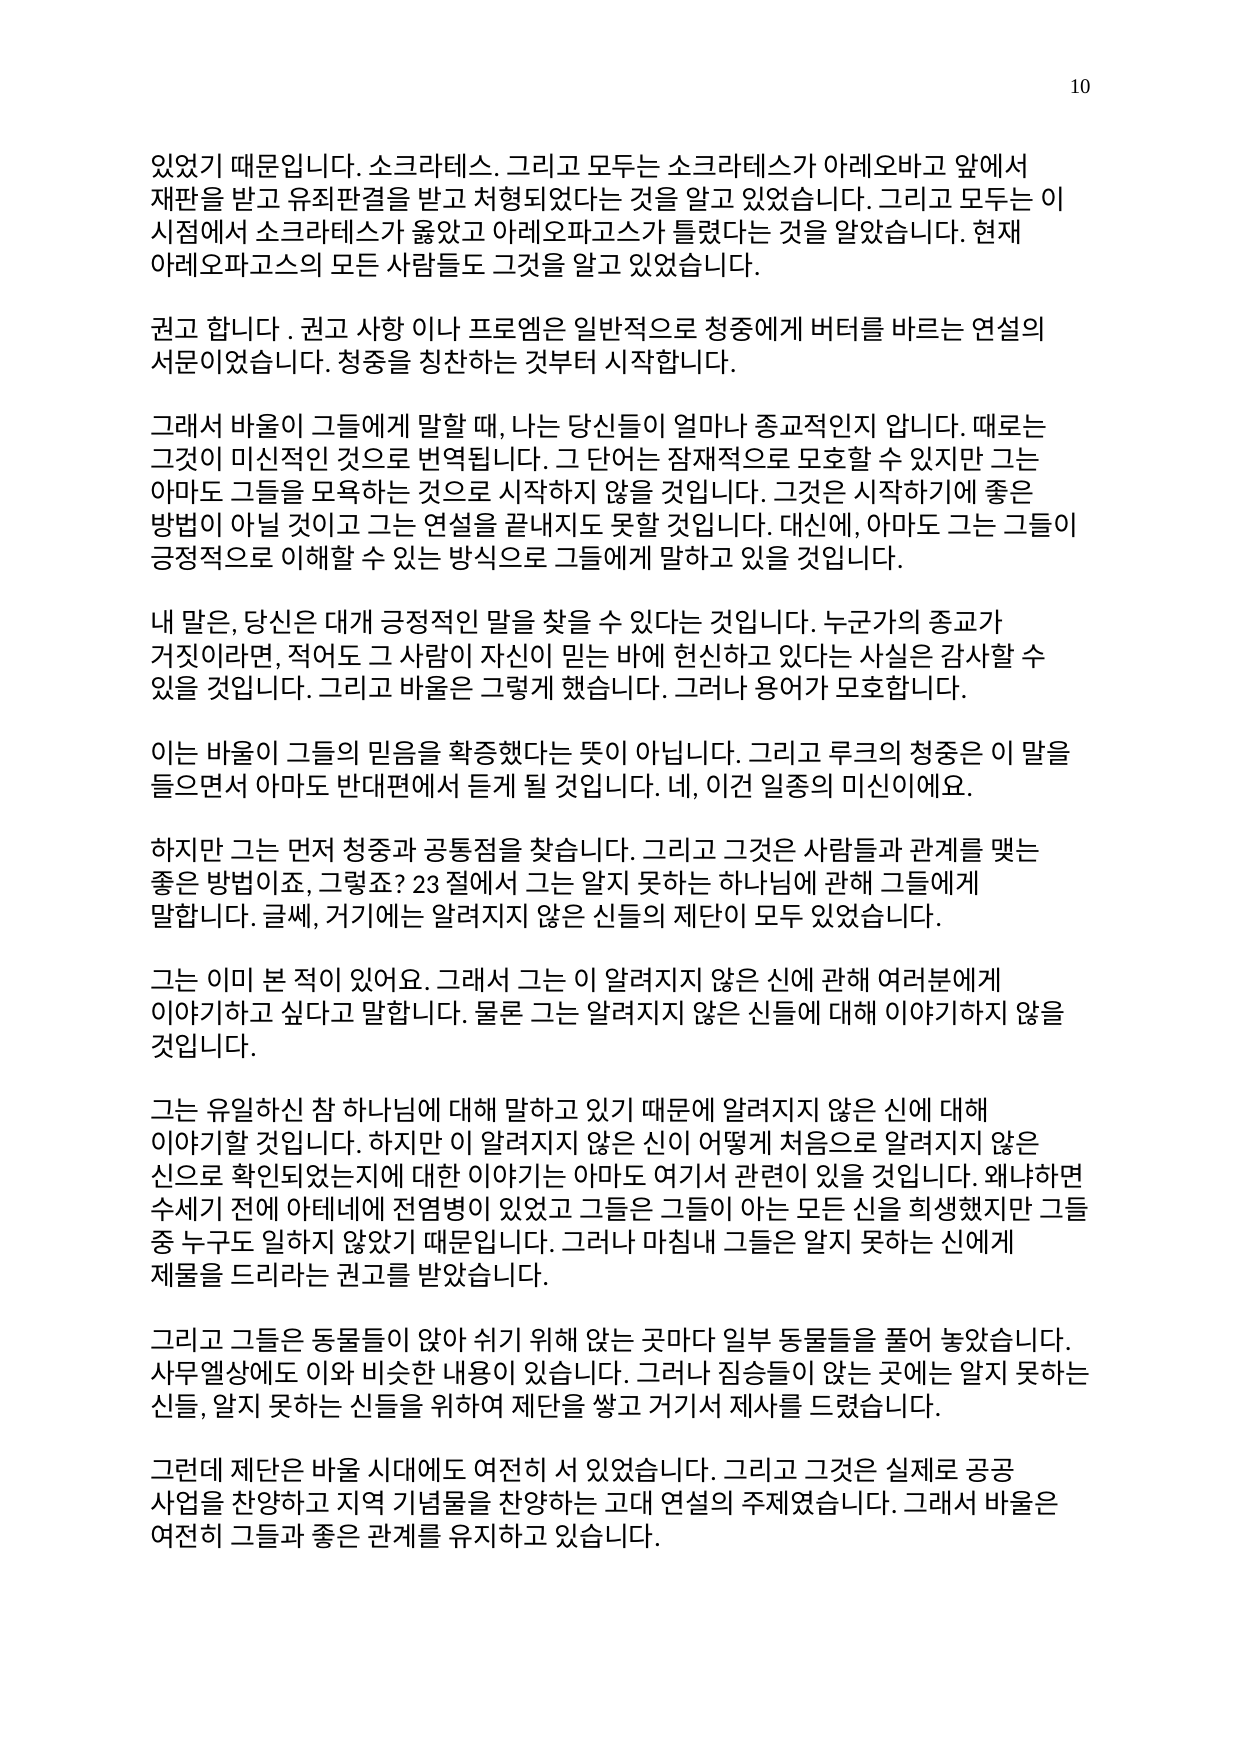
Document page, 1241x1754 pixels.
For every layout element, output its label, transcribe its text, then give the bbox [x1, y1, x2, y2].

text 그런데 제단은 바울 시대에도 여전히 서 있었습니다. 그리고 그것은 실제로 공공 사업을 찬양하고 지역 기념물을 찬양하는 고대 연설의 주제였습니다. 그래서 바울은 여전히 그들과 좋은 관계를 유지하고 있습니다. [150, 1454, 1090, 1553]
text 그리고 그들은 동물들이 앉아 쉬기 위해 앉는 곳마다 일부 동물들을 풀어 놓았습니다. 사무엘상에도 이와 비슷한 내용이 있습니다. 그러나 짐승들이 앉는 곳에는 알지 못하는 신들, 알지 못하는 신들을 위하여 제단을 쌓고 거기서 제사를 드렸습니다. [150, 1324, 1090, 1423]
text 권고 합니다 . 권고 사항 이나 프로엠은 일반적으로 청중에게 버터를 바르는 연설의 서문이었습니다. 청중을 칭찬하는 것부터 시작합니다. [150, 313, 1090, 379]
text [150, 150, 1090, 282]
text 이는 바울이 그들의 믿음을 확증했다는 뜻이 아닙니다. 그리고 루크의 청중은 이 말을 들으면서 아마도 반대편에서 듣게 될 것입니다. 네, 이건 일종의 미신이에요. [150, 737, 1090, 803]
text 그래서 바울이 그들에게 말할 때, 나는 당신들이 얼마나 종교적인지 압니다. 때로는 그것이 미신적인 것으로 번역됩니다. 그 단어는 잠재적으로 모호할 수 있지만 그는 아마도 그들을 모욕하는 것으로 시작하지 않을 것입니다. 그것은 시작하기에 좋은 방법이 아닐 것이고 그는 연설을 끝내지도 못할 것입니다. 대신에, 아마도 그는 그들이 긍정적으로 이해할 수 있는 방식으로 그들에게 말하고 있을 것입니다. [150, 410, 1090, 576]
text 그는 이미 본 적이 있어요. 그래서 그는 이 알려지지 않은 신에 관해 여러분에게 이야기하고 싶다고 말합니다. 물론 그는 알려지지 않은 신들에 대해 이야기하지 않을 것입니다. [150, 964, 1090, 1063]
text 내 말은, 당신은 대개 긍정적인 말을 찾을 수 있다는 것입니다. 누군가의 종교가 거짓이라면, 적어도 그 사람이 자신이 믿는 바에 헌신하고 있다는 사실은 감사할 수 있을 것입니다. 그리고 바울은 그렇게 했습니다. 그러나 용어가 모호합니다. [150, 607, 1090, 706]
text 그는 유일하신 참 하나님에 대해 말하고 있기 때문에 알려지지 않은 신에 대해 이야기할 것입니다. 하지만 이 알려지지 않은 신이 어떻게 처음으로 알려지지 않은 신으로 확인되었는지에 대한 이야기는 아마도 여기서 관련이 있을 것입니다. 왜냐하면 수세기 전에 아테네에 전염병이 있었고 그들은 그들이 아는 모든 신을 희생했지만 그들 중 누구도 일하지 않았기 때문입니다. 그러나 마침내 그들은 알지 못하는 신에게 제물을 드리라는 권고를 받았습니다. [150, 1094, 1090, 1293]
text 하지만 그는 먼저 청중과 공통점을 찾습니다. 그리고 그것은 사람들과 관계를 맺는 좋은 방법이죠, 그렇죠? 23절에서 그는 알지 못하는 하나님에 관해 그들에게 말합니다. 글쎄, 거기에는 알려지지 않은 신들의 제단이 모두 있었습니다. [150, 834, 1090, 933]
